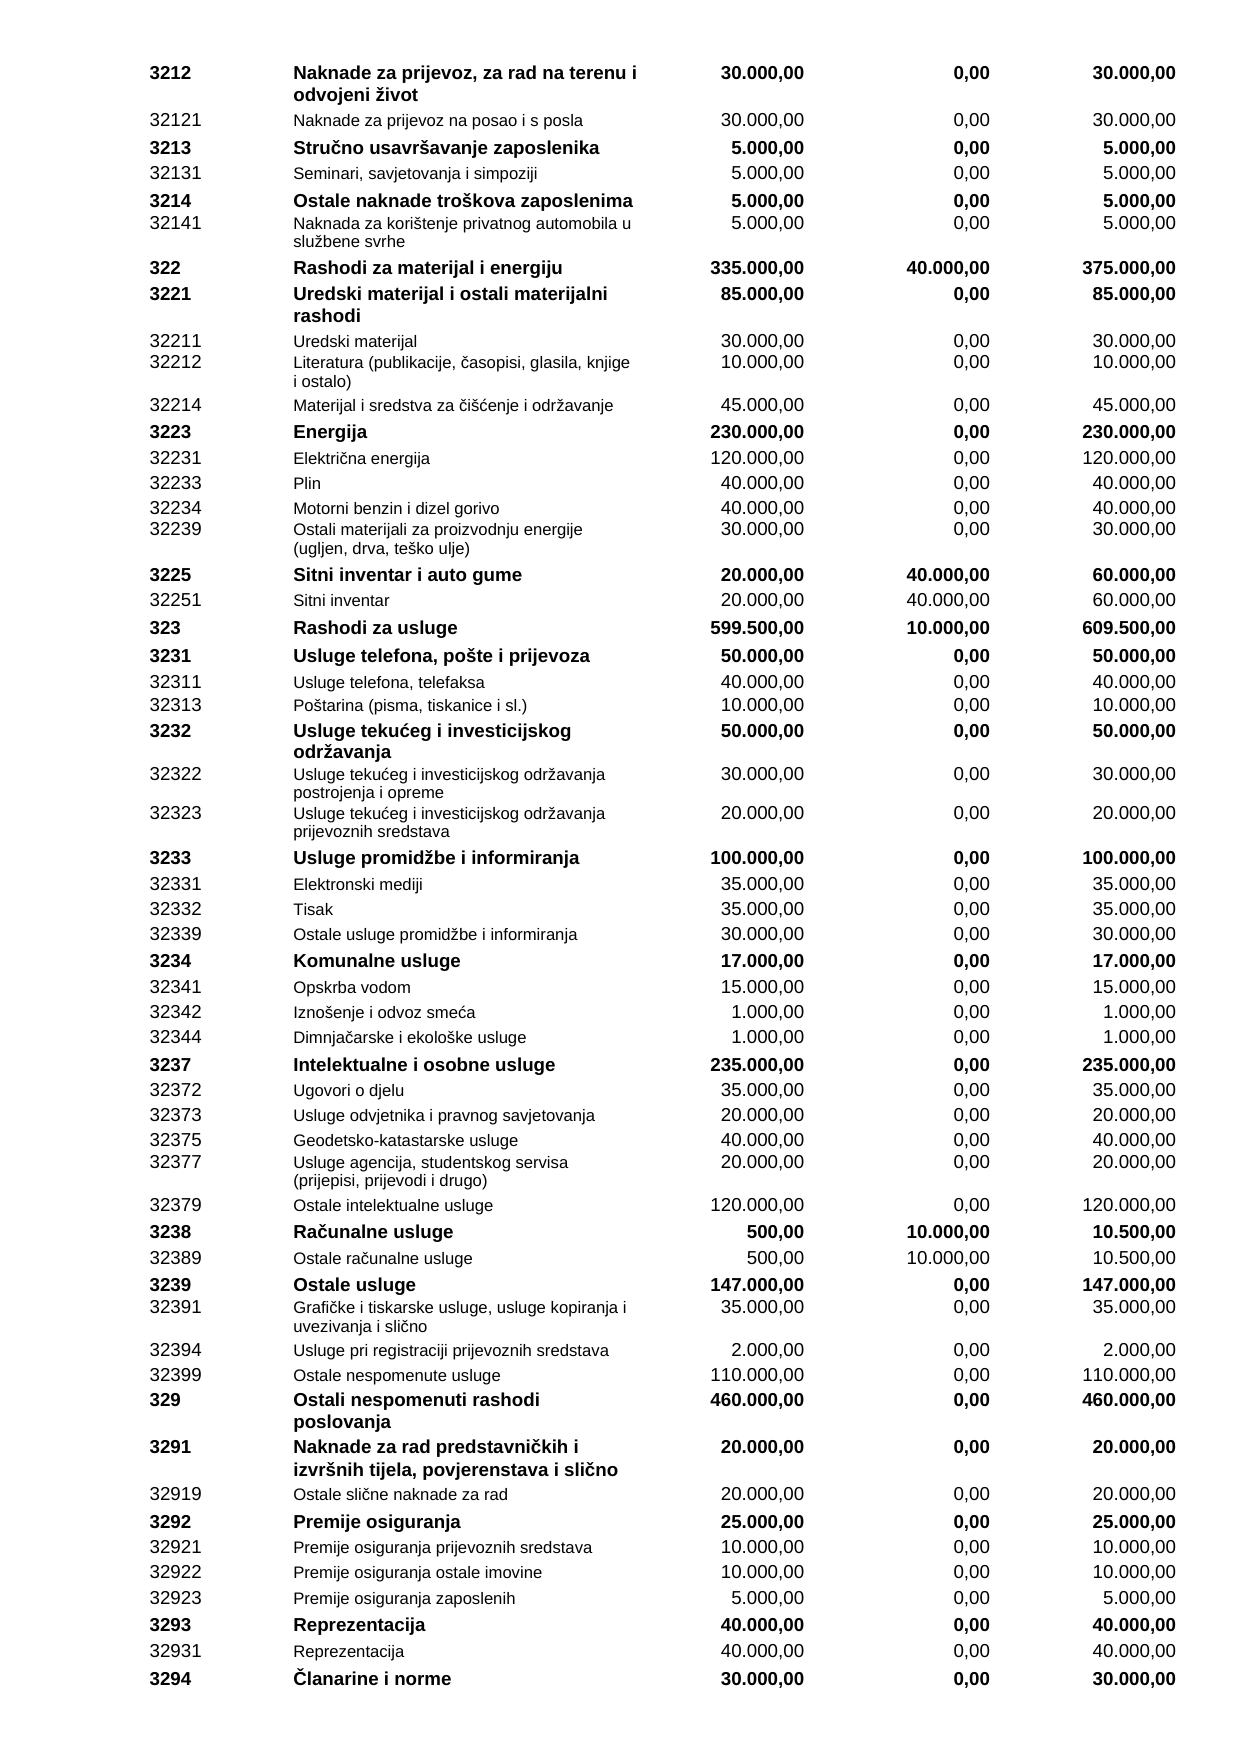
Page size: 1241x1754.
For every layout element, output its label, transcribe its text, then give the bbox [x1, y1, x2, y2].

text 32322 Usluge tekućeg i investicijskog održavanja 30.000,00 0,00 30.000,00 [118, 765, 1181, 784]
text 32931 Reprezentacija 40.000,00 0,00 40.000,00 [118, 1638, 1181, 1662]
text 3232 Usluge tekućeg i investicijskog 50.000,00 0,00 50.000,00 [118, 719, 1181, 741]
text 32373 Usluge odvjetnika i pravnog savjetovanja 20.000,00 0,00 20.000,00 [118, 1103, 1181, 1126]
text 323 Rashodi za usluge 599.500,00 10.000,00 609.500,00 [118, 615, 1181, 639]
text 32239 Ostali materijali za proizvodnju energije 30.000,00 0,00 30.000,00 [118, 521, 1181, 539]
text uvezivanja i slično [118, 1317, 1181, 1336]
text 3294 Članarine i norme 30.000,00 0,00 30.000,00 [118, 1665, 1181, 1690]
text 322 Rashodi za materijal i energiju 335.000,00 40.000,00 375.000,00 [118, 255, 1181, 279]
text 3238 Računalne usluge 500,00 10.000,00 10.500,00 [118, 1219, 1181, 1244]
text 32311 Usluge telefona, telefaksa 40.000,00 0,00 40.000,00 [118, 669, 1181, 693]
text 32233 Plin 40.000,00 0,00 40.000,00 [118, 471, 1181, 494]
text 3292 Premije osiguranja 25.000,00 0,00 25.000,00 [118, 1509, 1181, 1533]
text (prijepisi, prijevodi i drugo) [118, 1172, 1181, 1191]
text 32399 Ostale nespomenute usluge 110.000,00 0,00 110.000,00 [118, 1363, 1181, 1386]
text odvojeni život [118, 84, 1181, 106]
text rashodi [118, 305, 1181, 327]
text 3293 Reprezentacija 40.000,00 0,00 40.000,00 [118, 1612, 1181, 1637]
text 3225 Sitni inventar i auto gume 20.000,00 40.000,00 60.000,00 [118, 561, 1181, 586]
text 32344 Dimnjačarske i ekološke usluge 1.000,00 0,00 1.000,00 [118, 1025, 1181, 1048]
text 32121 Naknade za prijevoz na posao i s posla 30.000,00 0,00 30.000,00 [118, 108, 1181, 131]
text 32394 Usluge pri registraciji prijevoznih sredstava 2.000,00 0,00 2.000,00 [118, 1338, 1181, 1361]
text 32231 Električna energija 120.000,00 0,00 120.000,00 [118, 446, 1181, 469]
text 3291 Naknade za rad predstavničkih i 20.000,00 0,00 20.000,00 [118, 1436, 1181, 1458]
text 32212 Literatura (publikacije, časopisi, glasila, knjige 10.000,00 0,00 10.000,00 [118, 353, 1181, 372]
text službene svrhe [118, 233, 1181, 252]
text 32372 Ugovori o djelu 35.000,00 0,00 35.000,00 [118, 1078, 1181, 1101]
text 32141 Naknada za korištenje privatnog automobila u 5.000,00 0,00 5.000,00 [118, 214, 1181, 233]
text 3231 Usluge telefona, pošte i prijevoza 50.000,00 0,00 50.000,00 [118, 643, 1181, 668]
text i ostalo) [118, 372, 1181, 391]
text 32342 Iznošenje i odvoz smeća 1.000,00 0,00 1.000,00 [118, 1000, 1181, 1023]
text izvršnih tijela, povjerenstava i slično [118, 1458, 1181, 1480]
text 3213 Stručno usavršavanje zaposlenika 5.000,00 0,00 5.000,00 [118, 134, 1181, 159]
text 32923 Premije osiguranja zaposlenih 5.000,00 0,00 5.000,00 [118, 1585, 1181, 1609]
text 3239 Ostale usluge 147.000,00 0,00 147.000,00 [118, 1272, 1181, 1297]
text 32332 Tisak 35.000,00 0,00 35.000,00 [118, 896, 1181, 920]
text 32921 Premije osiguranja prijevoznih sredstava 10.000,00 0,00 10.000,00 [118, 1535, 1181, 1559]
text 3214 Ostale naknade troškova zaposlenima 5.000,00 0,00 5.000,00 [118, 187, 1181, 212]
text 32323 Usluge tekućeg i investicijskog održavanja 20.000,00 0,00 20.000,00 [118, 804, 1181, 823]
text 32251 Sitni inventar 20.000,00 40.000,00 60.000,00 [118, 588, 1181, 611]
text 32389 Ostale računalne usluge 500,00 10.000,00 10.500,00 [118, 1245, 1181, 1269]
text 3221 Uredski materijal i ostali materijalni 85.000,00 0,00 85.000,00 [118, 283, 1181, 305]
text 32214 Materijal i sredstva za čišćenje i održavanje 45.000,00 0,00 45.000,00 [118, 392, 1181, 416]
text (ugljen, drva, teško ulje) [118, 539, 1181, 558]
text 3223 Energija 230.000,00 0,00 230.000,00 [118, 419, 1181, 444]
text 329 Ostali nespomenuti rashodi 460.000,00 0,00 460.000,00 [118, 1389, 1181, 1411]
text 3212 Naknade za prijevoz, za rad na terenu i 30.000,00 0,00 30.000,00 [118, 62, 1181, 84]
text prijevoznih sredstava [118, 823, 1181, 842]
text 32391 Grafičke i tiskarske usluge, usluge kopiranja i 35.000,00 0,00 35.000,00 [118, 1298, 1181, 1317]
text 32375 Geodetsko-katastarske usluge 40.000,00 0,00 40.000,00 [118, 1128, 1181, 1151]
text održavanja [118, 741, 1181, 763]
text 32339 Ostale usluge promidžbe i informiranja 30.000,00 0,00 30.000,00 [118, 921, 1181, 945]
text 32211 Uredski materijal 30.000,00 0,00 30.000,00 [118, 328, 1181, 352]
text 32234 Motorni benzin i dizel gorivo 40.000,00 0,00 40.000,00 [118, 496, 1181, 519]
text poslovanja [118, 1411, 1181, 1433]
text 32313 Poštarina (pisma, tiskanice i sl.) 10.000,00 0,00 10.000,00 [118, 693, 1181, 716]
text 32379 Ostale intelektualne usluge 120.000,00 0,00 120.000,00 [118, 1192, 1181, 1216]
text 32922 Premije osiguranja ostale imovine 10.000,00 0,00 10.000,00 [118, 1560, 1181, 1584]
text 32377 Usluge agencija, studentskog servisa 20.000,00 0,00 20.000,00 [118, 1153, 1181, 1172]
text 32919 Ostale slične naknade za rad 20.000,00 0,00 20.000,00 [118, 1482, 1181, 1505]
text 3237 Intelektualne i osobne usluge 235.000,00 0,00 235.000,00 [118, 1051, 1181, 1076]
text 32131 Seminari, savjetovanja i simpoziji 5.000,00 0,00 5.000,00 [118, 161, 1181, 184]
text 32331 Elektronski mediji 35.000,00 0,00 35.000,00 [118, 871, 1181, 895]
text 3234 Komunalne usluge 17.000,00 0,00 17.000,00 [118, 948, 1181, 973]
text postrojenja i opreme [118, 784, 1181, 802]
text 3233 Usluge promidžbe i informiranja 100.000,00 0,00 100.000,00 [118, 845, 1181, 869]
text 32341 Opskrba vodom 15.000,00 0,00 15.000,00 [118, 974, 1181, 998]
